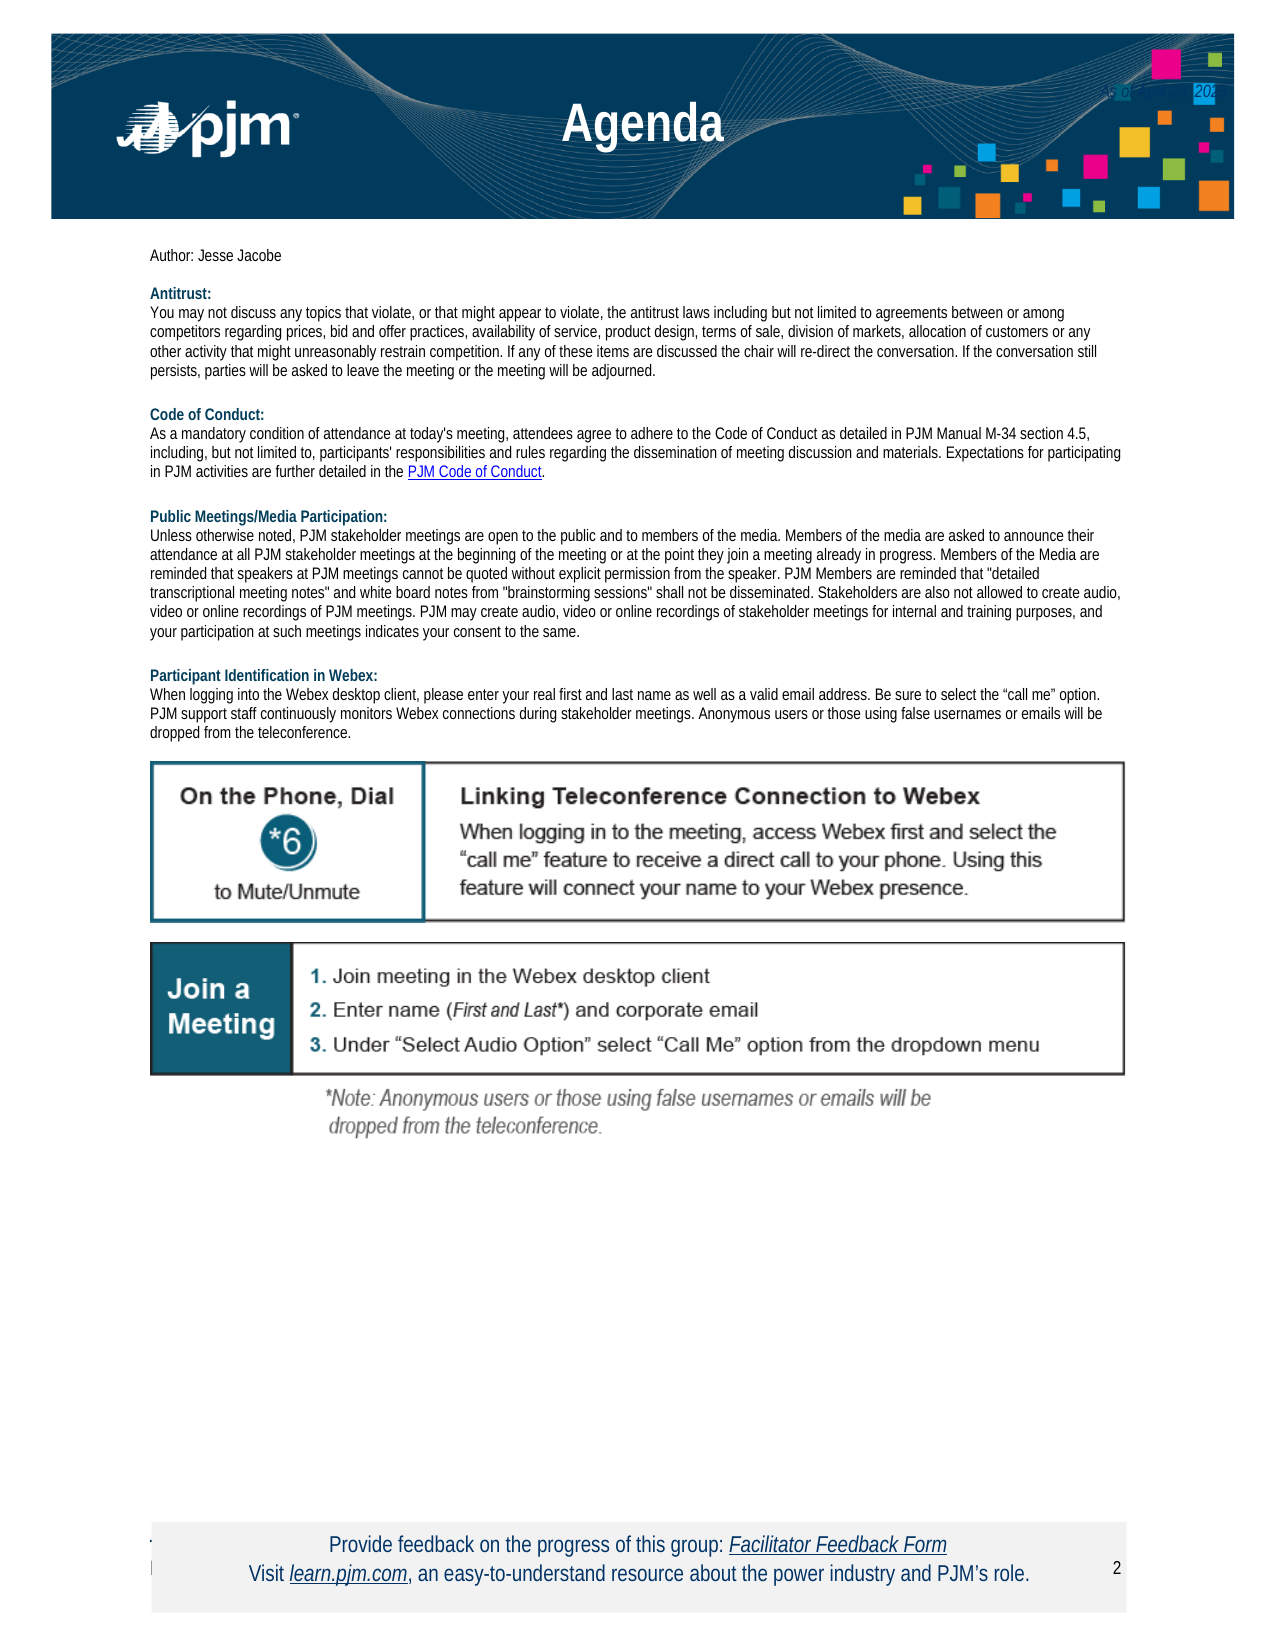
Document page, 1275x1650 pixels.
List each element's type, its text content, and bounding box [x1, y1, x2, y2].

picture [150, 942, 1125, 1142]
text Author: Jesse Jacobe [150, 246, 1125, 265]
picture [51, 32, 1235, 219]
picture [150, 761, 1125, 923]
text You may not discuss any topics that violate, or that might appear to violate, the antitrust laws including but not limited to agreements between or among competitors regarding prices, bid and offer practices, availability of service, product design, terms of sale, division of markets, allocation of customers or any other activity that might unreasonably restrain competition. If any of these items are discussed the chair will re-direct the conversation. If the conversation still persists, parties will be asked to leave the meeting or the meeting will be adjourned. [150, 303, 1125, 380]
subtitle Public Meetings/Media Participation: [150, 506, 1125, 526]
subtitle Participant Identification in Webex: [150, 666, 1125, 685]
subtitle Antitrust: [150, 284, 1125, 303]
text PJM support staff continuously monitors Webex connections during stakeholder meetings. Anonymous users or those using false usernames or emails will be dropped from the teleconference. [150, 704, 1125, 742]
subtitle Code of Conduct: [150, 405, 1125, 424]
text When logging into the Webex desktop client, please enter your real first and last name as well as a valid email address. Be sure to select the “call me” option. [150, 685, 1125, 704]
text Unless otherwise noted, PJM stakeholder meetings are open to the public and to members of the media. Members of the media are asked to announce their attendance at all PJM stakeholder meetings at the beginning of the meeting or at the point they join a meeting already in progress. Members of the Media are reminded that speakers at PJM meetings cannot be quoted without explicit permission from the speaker. PJM Members are reminded that "detailed transcriptional meeting notes" and white board notes from "brainstorming sessions" shall not be disseminated. Stakeholders are also not allowed to create audio, video or online recordings of PJM meetings. PJM may create audio, video or online recordings of stakeholder meetings for internal and training purposes, and your participation at such meetings indicates your consent to the same. [150, 526, 1125, 641]
text As a mandatory condition of attendance at today's meeting, attendees agree to adhere to the Code of Conduct as detailed in PJM Manual M-34 section 4.5, including, but not limited to, participants' responsibilities and rules regarding the dissemination of meeting discussion and materials. Expectations for participating in PJM activities are further detailed in the PJM Code of Conduct. [150, 424, 1125, 481]
